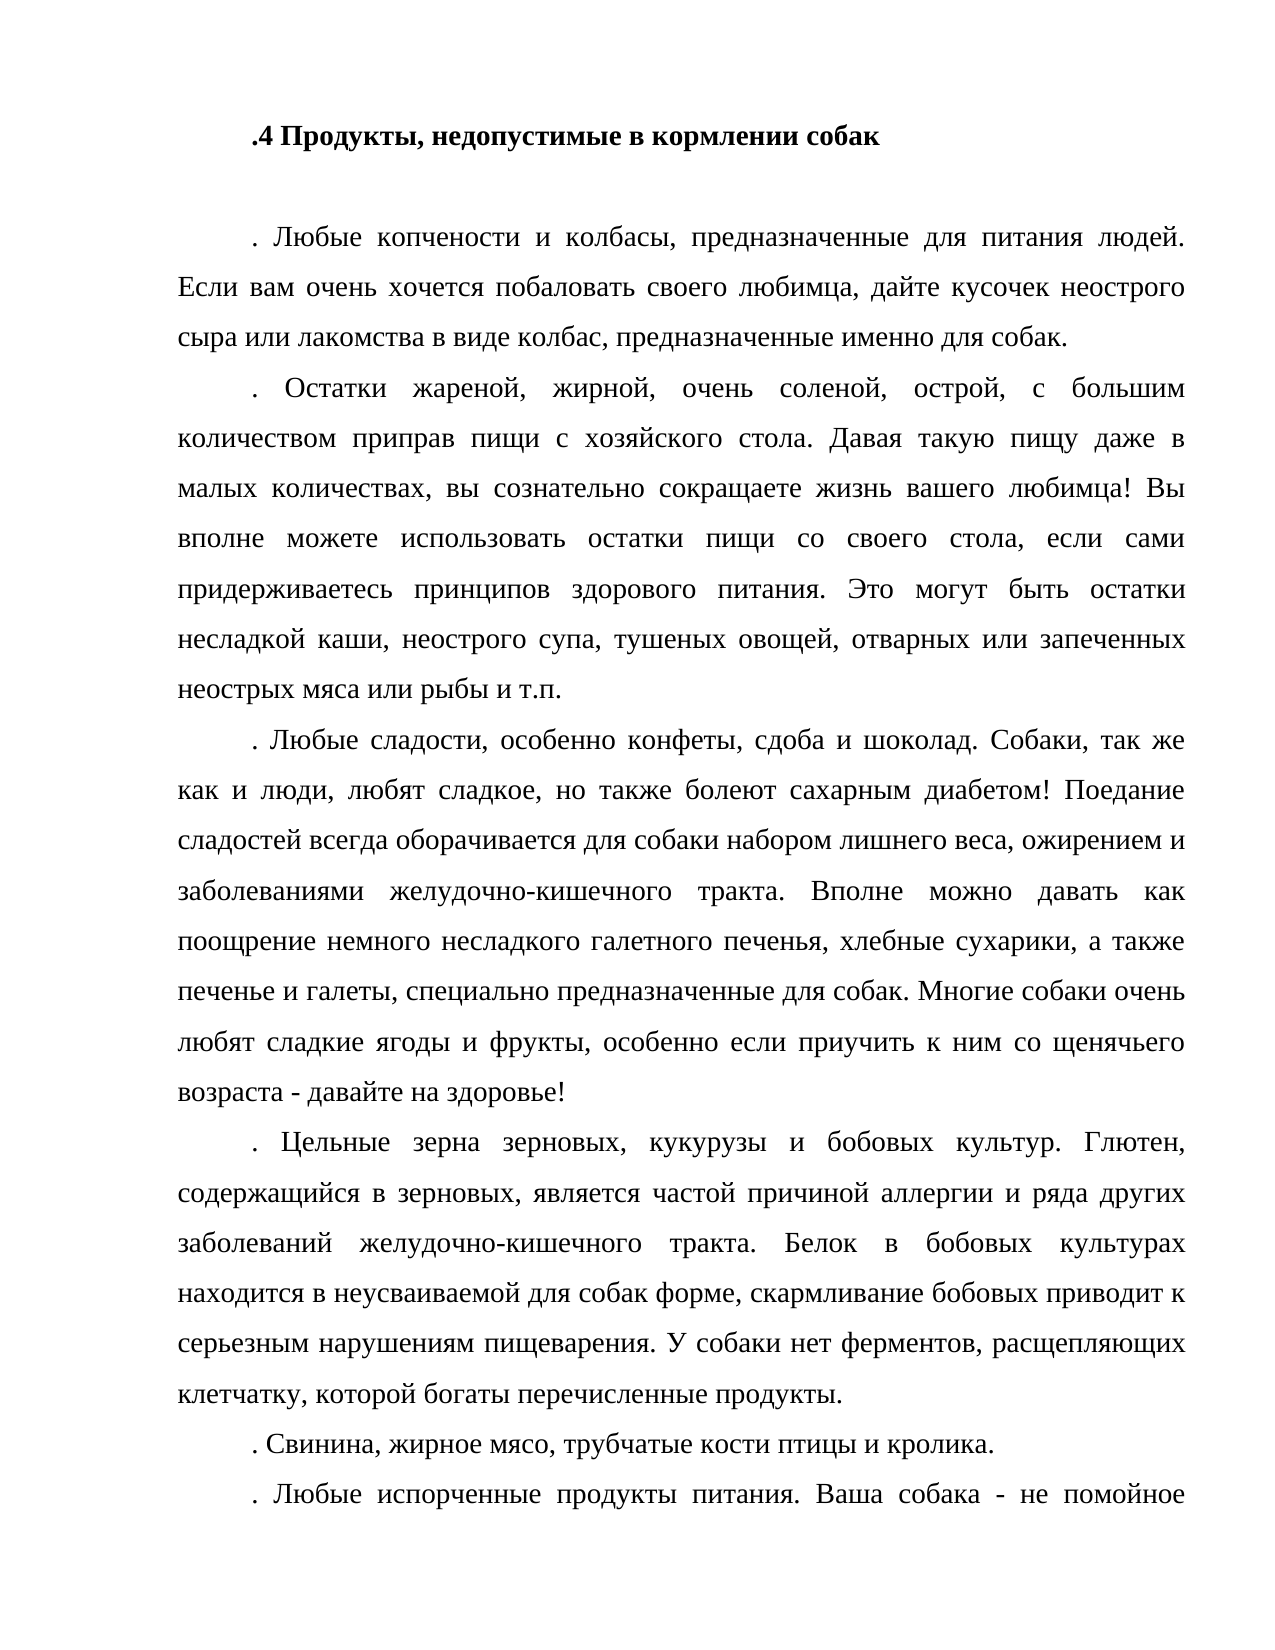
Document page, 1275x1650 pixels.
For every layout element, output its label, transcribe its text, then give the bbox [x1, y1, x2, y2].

text . Остатки жареной, жирной, очень соленой, острой, с большим количеством приправ пищи с хозяйского стола. Давая такую пищу даже в малых количествах, вы сознательно сокращаете жизнь вашего любимца! Вы вполне можете использовать остатки пищи со своего стола, если сами придерживаетесь принципов здорового питания. Это могут быть остатки несладкой каши, неострого супа, тушеных овощей, отварных или запеченных неострых мяса или рыбы и т.п. [177, 370, 1186, 705]
text . Цельные зерна зерновых, кукурузы и бобовых культур. Глютен, содержащийся в зерновых, является частой причиной аллергии и ряда других заболеваний желудочно-кишечного тракта. Белок в бобовых культурах находится в неусваиваемой для собак форме, скармливание бобовых приводит к серьезным нарушениям пищеварения. У собаки нет ферментов, расщепляющих клетчатку, которой богаты перечисленные продукты. [177, 1124, 1186, 1409]
text . Свинина, жирное мясо, трубчатые кости птицы и кролика. [177, 1426, 1186, 1460]
text . Любые копчености и колбасы, предназначенные для питания людей. Если вам очень хочется побаловать своего любимца, дайте кусочек неострого сыра или лакомства в виде колбас, предназначенные именно для собак. [177, 219, 1186, 353]
text . Любые сладости, особенно конфеты, сдоба и шоколад. Собаки, так же как и люди, любят сладкое, но также болеют сахарным диабетом! Поедание сладостей всегда оборачивается для собаки набором лишнего веса, ожирением и заболеваниями желудочно-кишечного тракта. Вполне можно давать как поощрение немного несладкого галетного печенья, хлебные сухарики, а также печенье и галеты, специально предназначенные для собак. Многие собаки очень любят сладкие ягоды и фрукты, особенно если приучить к ним со щенячьего возраста - давайте на здоровье! [177, 722, 1186, 1108]
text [177, 1477, 1186, 1510]
text .4 Продукты, недопустимые в кормлении собак [177, 118, 1186, 152]
